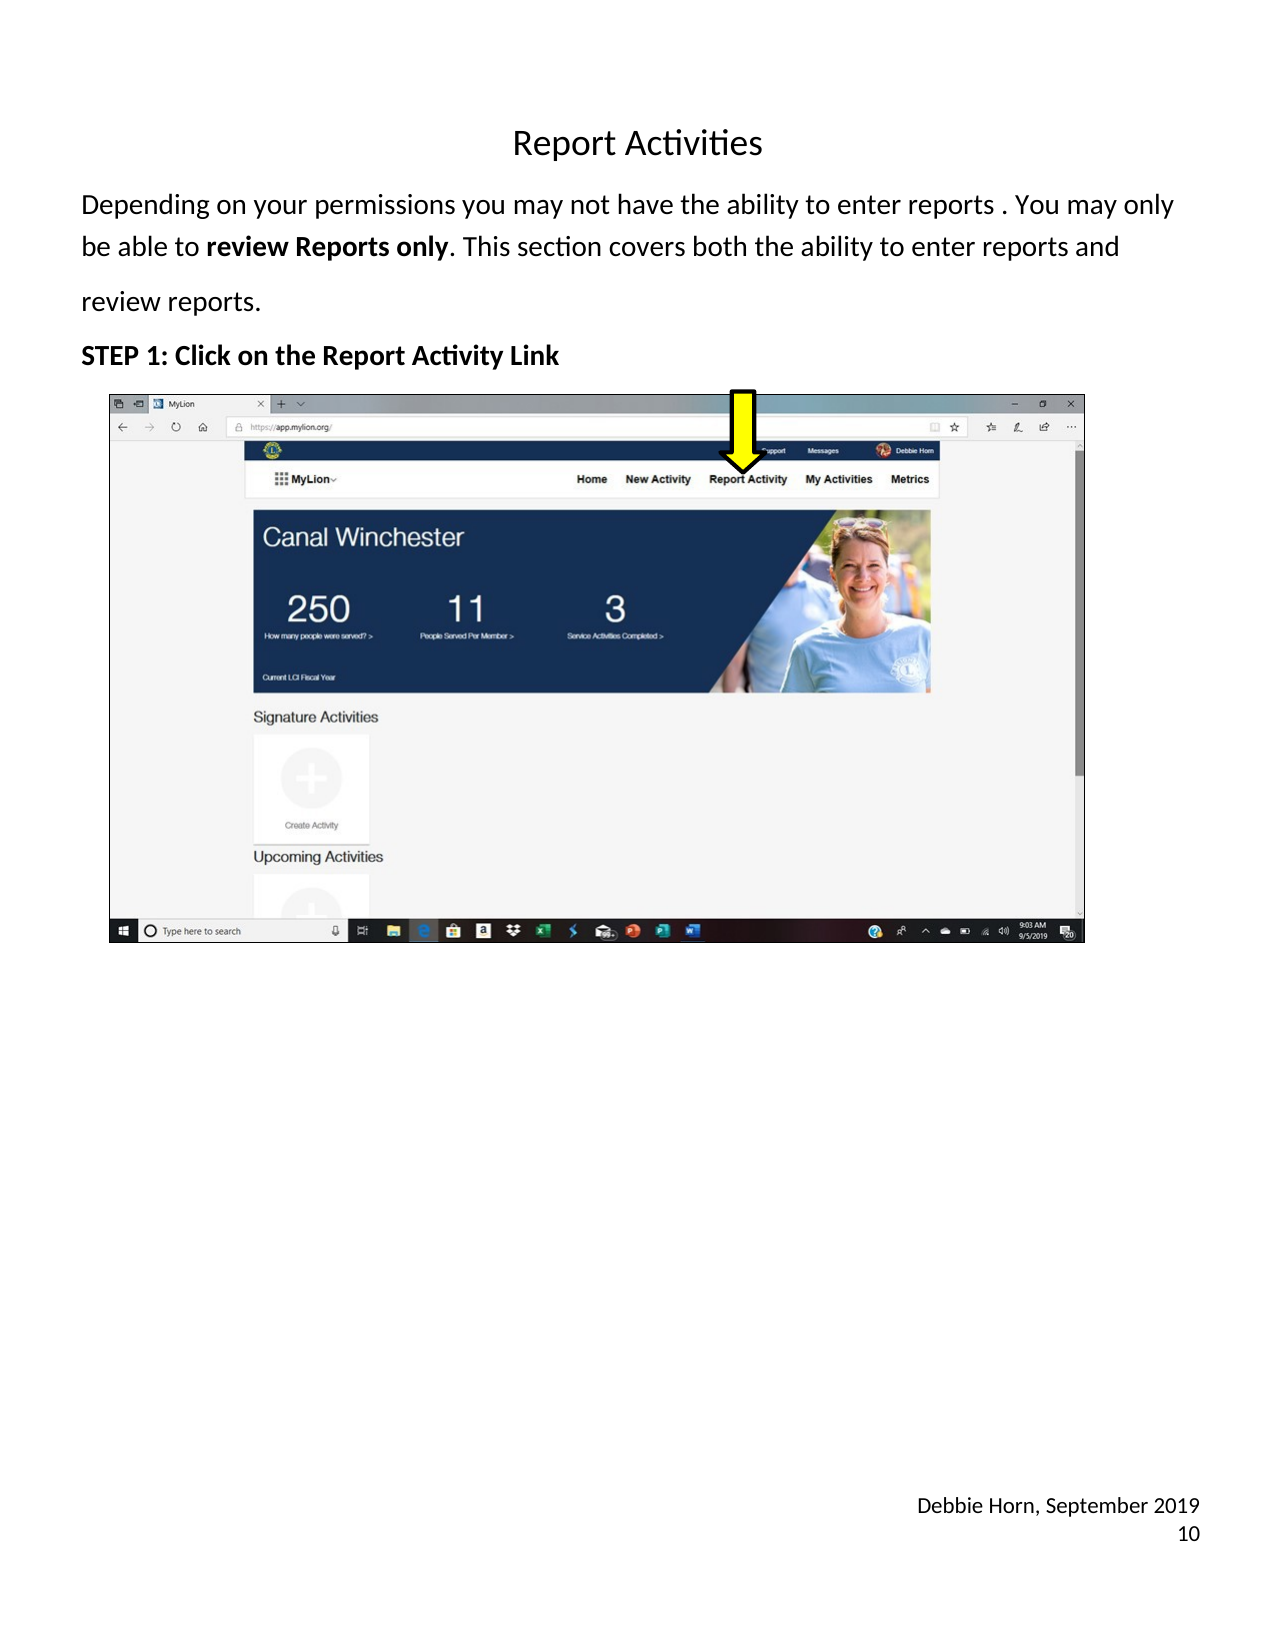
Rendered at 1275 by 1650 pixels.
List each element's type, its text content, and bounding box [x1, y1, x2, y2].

text review reports. [81, 283, 1200, 318]
text Report Activities [512, 119, 1200, 165]
text Depending on your permissions you may not have the ability to enter reports . You may only be able to review Reports only. This section covers both the ability to enter reports and [81, 186, 1177, 264]
subtitle STEP 1: Click on the Report Activity Link [81, 337, 1200, 373]
picture [110, 395, 1084, 942]
